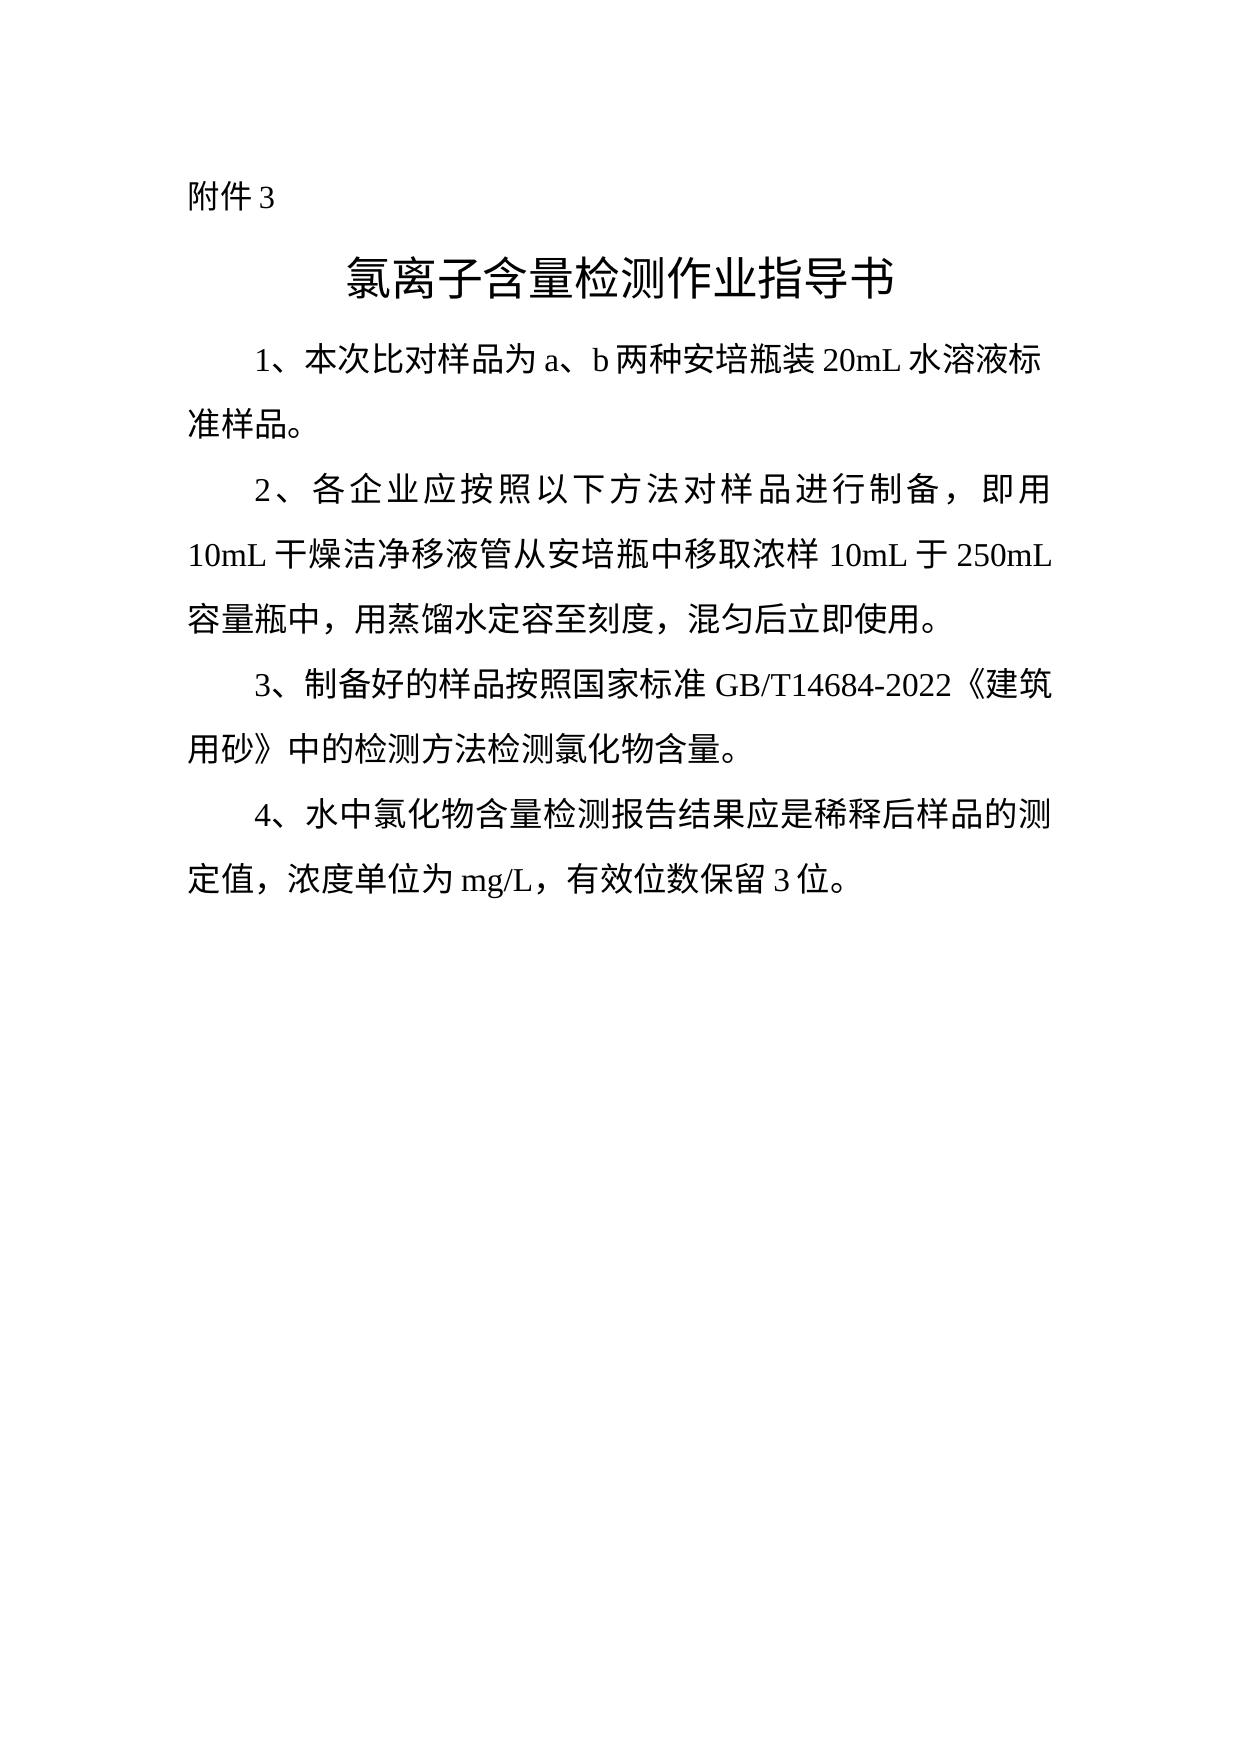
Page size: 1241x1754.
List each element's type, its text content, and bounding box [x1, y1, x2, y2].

text 4、水中氯化物含量检测报告结果应是稀释后样品的测定值，浓度单位为mg/L，有效位数保留3位。 [187, 779, 1053, 909]
text 3、制备好的样品按照国家标准GB/T14684-2022《建筑用砂》中的检测方法检测氯化物含量。 [187, 649, 1053, 779]
text 氯离子含量检测作业指导书 [187, 227, 1053, 324]
text 1、本次比对样品为a、b两种安培瓶装20mL水溶液标准样品。 [187, 324, 1053, 454]
text 附件3 [187, 162, 1053, 227]
text 2、各企业应按照以下方法对样品进行制备，即用10mL干燥洁净移液管从安培瓶中移取浓样10mL于250mL容量瓶中，用蒸馏水定容至刻度，混匀后立即使用。 [187, 454, 1053, 649]
